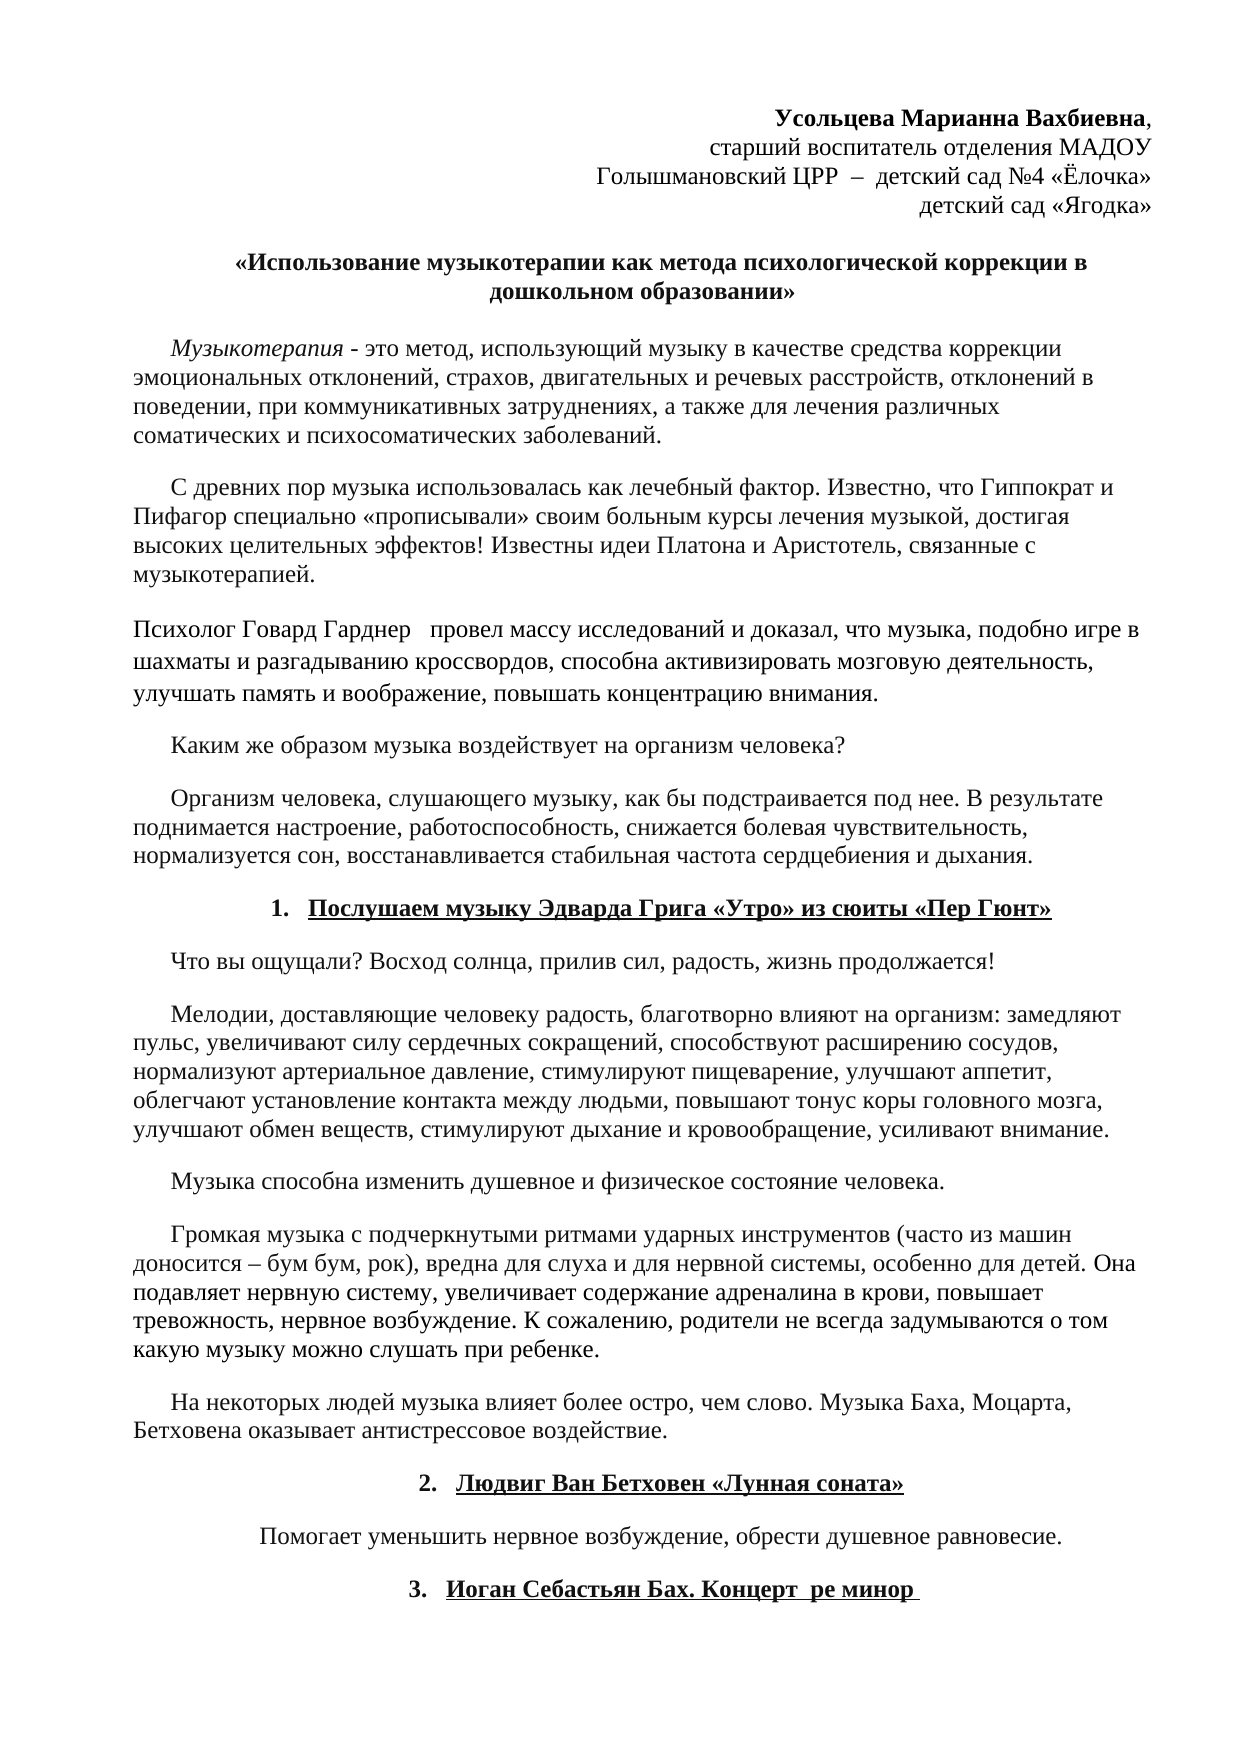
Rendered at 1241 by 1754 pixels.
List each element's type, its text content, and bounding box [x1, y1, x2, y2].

text Усольцева Марианна Вахбиевна, [133, 103, 1152, 132]
list Людвиг Ван Бетховен «Лунная соната» [170, 1468, 1152, 1497]
text Громкая музыка с подчеркнутыми ритмами ударных инструментов (часто из машин доносится – бум бум, рок), вредна для слуха и для нервной системы, особенно для детей. Она подавляет нервную систему, увеличивает содержание адреналина в крови, повышает тревожность, нервное возбуждение. К сожалению, родители не всегда задумываются о том какую музыку можно слушать при ребенке. [133, 1219, 1152, 1363]
text «Использование музыкотерапии как метода психологической коррекции в дошкольном образовании» [133, 247, 1152, 305]
text Что вы ощущали? Восход солнца, прилив сил, радость, жизнь продолжается! [170, 946, 1152, 975]
text Музыка способна изменить душевное и физическое состояние человека. [133, 1166, 1152, 1195]
text На некоторых людей музыка влияет более остро, чем слово. Музыка Баха, Моцарта, Бетховена оказывает антистрессовое воздействие. [133, 1387, 1152, 1444]
list Послушаем музыку Эдварда Грига «Утро» из сюиты «Пер Гюнт» [170, 893, 1152, 922]
text Помогает уменьшить нервное возбуждение, обрести душевное равновесие. [133, 1521, 1152, 1550]
text Каким же образом музыка воздействует на организм человека? [133, 730, 1152, 759]
text Психолог Говард Гарднер провел массу исследований и доказал, что музыка, подобно игре в шахматы и разгадыванию кроссвордов, способна активизировать мозговую деятельность, улучшать память и воображение, повышать концентрацию внимания. [133, 611, 1152, 706]
list старший воспитатель отделения МАДОУ [133, 132, 1152, 161]
text Мелодии, доставляющие человеку радость, благотворно влияют на организм: замедляют пульс, увеличивают силу сердечных сокращений, способствуют расширению сосудов, нормализуют артериальное давление, стимулируют пищеварение, улучшают аппетит, облегчают установление контакта между людьми, повышают тонус коры головного мозга, улучшают обмен веществ, стимулируют дыхание и кровообращение, усиливают внимание. [133, 999, 1152, 1142]
text Организм человека, слушающего музыку, как бы подстраивается под нее. В результате поднимается настроение, работоспособность, снижается болевая чувствительность, нормализуется сон, восстанавливается стабильная частота сердцебиения и дыхания. [133, 783, 1152, 869]
list Голышмановский ЦРР – детский сад №4 «Ёлочка» детский сад «Ягодка» [133, 161, 1152, 218]
list Иоган Себастьян Бах. Концерт ре минор [170, 1574, 1152, 1602]
text С древних пор музыка использовалась как лечебный фактор. Известно, что Гиппократ и Пифагор специально «прописывали» своим больным курсы лечения музыкой, достигая высоких целительных эффектов! Известны идеи Платона и Аристотель, связанные с музыкотерапией. [133, 472, 1152, 587]
text Музыкотерапия - это метод, использующий музыку в качестве средства коррекции эмоциональных отклонений, страхов, двигательных и речевых расстройств, отклонений в поведении, при коммуникативных затруднениях, а также для лечения различных соматических и психосоматических заболеваний. [133, 333, 1152, 448]
